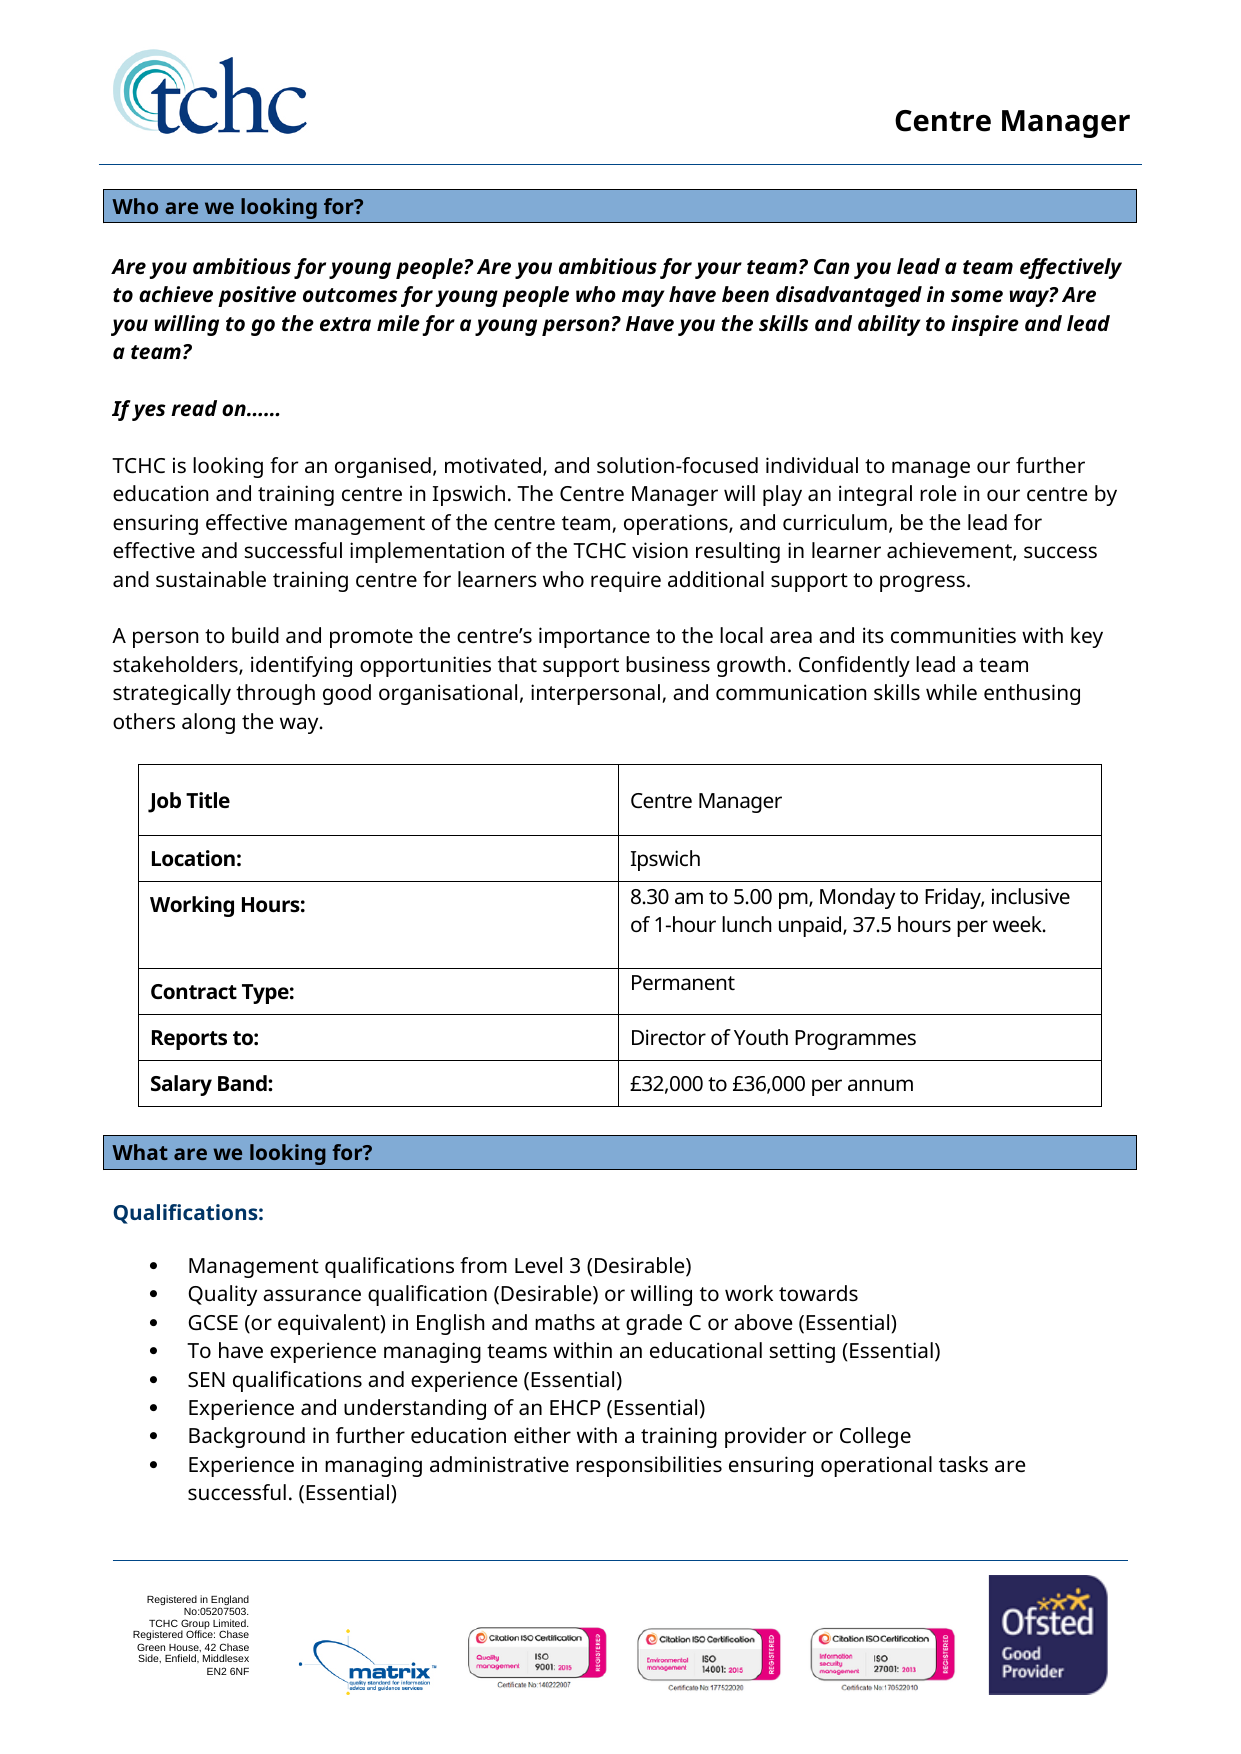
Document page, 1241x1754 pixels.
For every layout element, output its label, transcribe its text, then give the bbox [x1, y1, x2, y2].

table_cell 8.30 am to 5.00 pm, Monday to Friday, inclusive of 1-hour lunch unpaid, 37.5 hours per week. [619, 882, 1101, 967]
picture [462, 1622, 611, 1695]
picture [109, 44, 313, 139]
table_header Job Title [139, 765, 618, 835]
list SEN qualifications and experience (Essential) [150, 1365, 1128, 1393]
picture [807, 1624, 958, 1695]
table_cell Working Hours: [139, 882, 618, 967]
list Experience in managing administrative responsibilities ensuring operational tasks are successful. (Essential) [150, 1450, 1128, 1507]
table_cell Ipswich [619, 836, 1101, 881]
text What are we looking for? [104, 1136, 1136, 1169]
table_cell Salary Band: [139, 1061, 618, 1106]
list Background in further education either with a training provider or College [150, 1422, 1128, 1450]
text Who are we looking for? [104, 190, 1136, 222]
text If yes read on…… [112, 394, 1128, 423]
list Experience and understanding of an EHCP (Essential) [150, 1393, 1128, 1422]
text TCHC is looking for an organised, motivated, and solution-focused individual to manage our further education and training centre in Ipswich. The Centre Manager will play an integral role in our centre by ensuring effective management of the centre team, operations, and curriculum, be the lead for effective and successful implementation of the TCHC vision resulting in learner achievement, success and sustainable training centre for learners who require additional support to progress. [112, 451, 1128, 593]
list Quality assurance qualification (Desirable) or willing to work towards [150, 1279, 1128, 1308]
list Management qualifications from Level 3 (Desirable) [150, 1251, 1128, 1279]
table_cell Location: [139, 836, 618, 881]
text Are you ambitious for young people? Are you ambitious for your team? Can you lead a team effectively to achieve positive outcomes for young people who may have been disadvantaged in some way? Are you willing to go the extra mile for a young person? Have you the skills and ability to inspire and lead a team? [112, 252, 1128, 366]
text A person to build and promote the centre’s importance to the local area and its communities with key stakeholders, identifying opportunities that support business growth. Confidently lead a team strategically through good organisational, interpersonal, and communication skills while enthusing others along the way. [112, 622, 1128, 735]
table_cell Permanent [619, 969, 1101, 1014]
picture [988, 1575, 1108, 1695]
list To have experience managing teams within an educational setting (Essential) [150, 1336, 1128, 1365]
table_cell £32,000 to £36,000 per annum [619, 1061, 1101, 1106]
table_cell Reports to: [139, 1015, 618, 1060]
table_cell Contract Type: [139, 969, 618, 1014]
list GCSE (or equivalent) in English and maths at grade C or above (Essential) [150, 1308, 1128, 1336]
table_header Centre Manager [619, 765, 1101, 835]
text Qualifications: [112, 1198, 1128, 1227]
picture [298, 1629, 437, 1695]
table_cell Director of Youth Programmes [619, 1015, 1101, 1060]
picture [633, 1624, 785, 1695]
